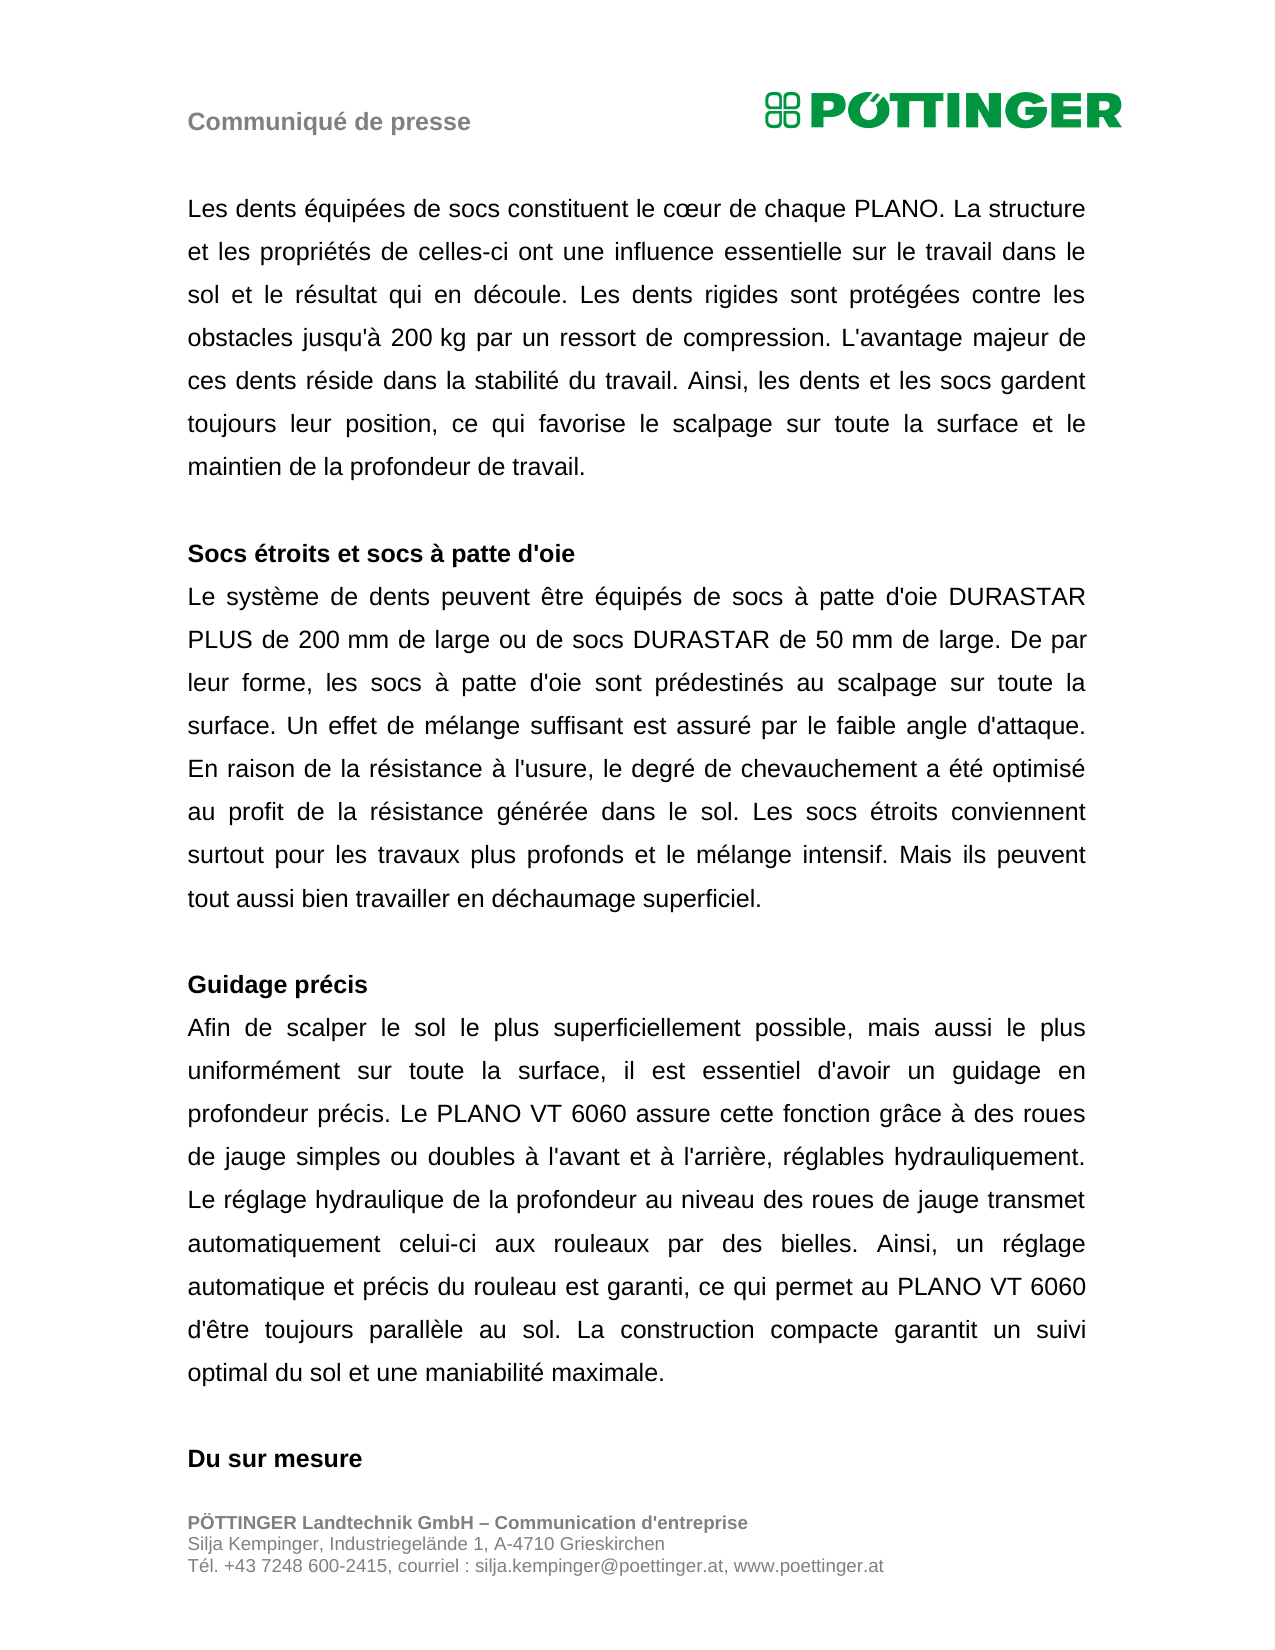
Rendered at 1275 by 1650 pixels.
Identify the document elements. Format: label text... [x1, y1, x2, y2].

text Les dents équipées de socs constituent le cœur de chaque PLANO. La structure et les propriétés de celles-ci ont une influence essentielle sur le travail dans le sol et le résultat qui en découle. Les dents rigides sont protégées contre les obstacles jusqu'à 200 kg par un ressort de compression. L'avantage majeur de ces dents réside dans la stabilité du travail. Ainsi, les dents et les socs gardent toujours leur position, ce qui favorise le scalpage sur toute la surface et le maintien de la profondeur de travail. [187, 193, 1087, 481]
text Le système de dents peuvent être équipés de socs à patte d'oie DURASTAR PLUS de 200 mm de large ou de socs DURASTAR de 50 mm de large. De par leur forme, les socs à patte d'oie sont prédestinés au scalpage sur toute la surface. Un effet de mélange suffisant est assuré par le faible angle d'attaque. En raison de la résistance à l'usure, le degré de chevauchement a été optimisé au profit de la résistance générée dans le sol. Les socs étroits conviennent surtout pour les travaux plus profonds et le mélange intensif. Mais ils peuvent tout aussi bien travailler en déchaumage superficiel. [187, 582, 1087, 912]
text Guidage précis [187, 970, 1087, 998]
text Du sur mesure [187, 1444, 1087, 1473]
text Afin de scalper le sol le plus superficiellement possible, mais aussi le plus uniformément sur toute la surface, il est essentiel d'avoir un guidage en profondeur précis. Le PLANO VT 6060 assure cette fonction grâce à des roues de jauge simples ou doubles à l'avant et à l'arrière, réglables hydrauliquement. Le réglage hydraulique de la profondeur au niveau des roues de jauge transmet automatiquement celui-ci aux rouleaux par des bielles. Ainsi, un réglage automatique et précis du rouleau est garanti, ce qui permet au PLANO VT 6060 d'être toujours parallèle au sol. La construction compacte garantit un suivi optimal du sol et une maniabilité maximale. [187, 1013, 1087, 1387]
picture [764, 90, 1123, 129]
text Socs étroits et socs à patte d'oie [187, 538, 1087, 567]
